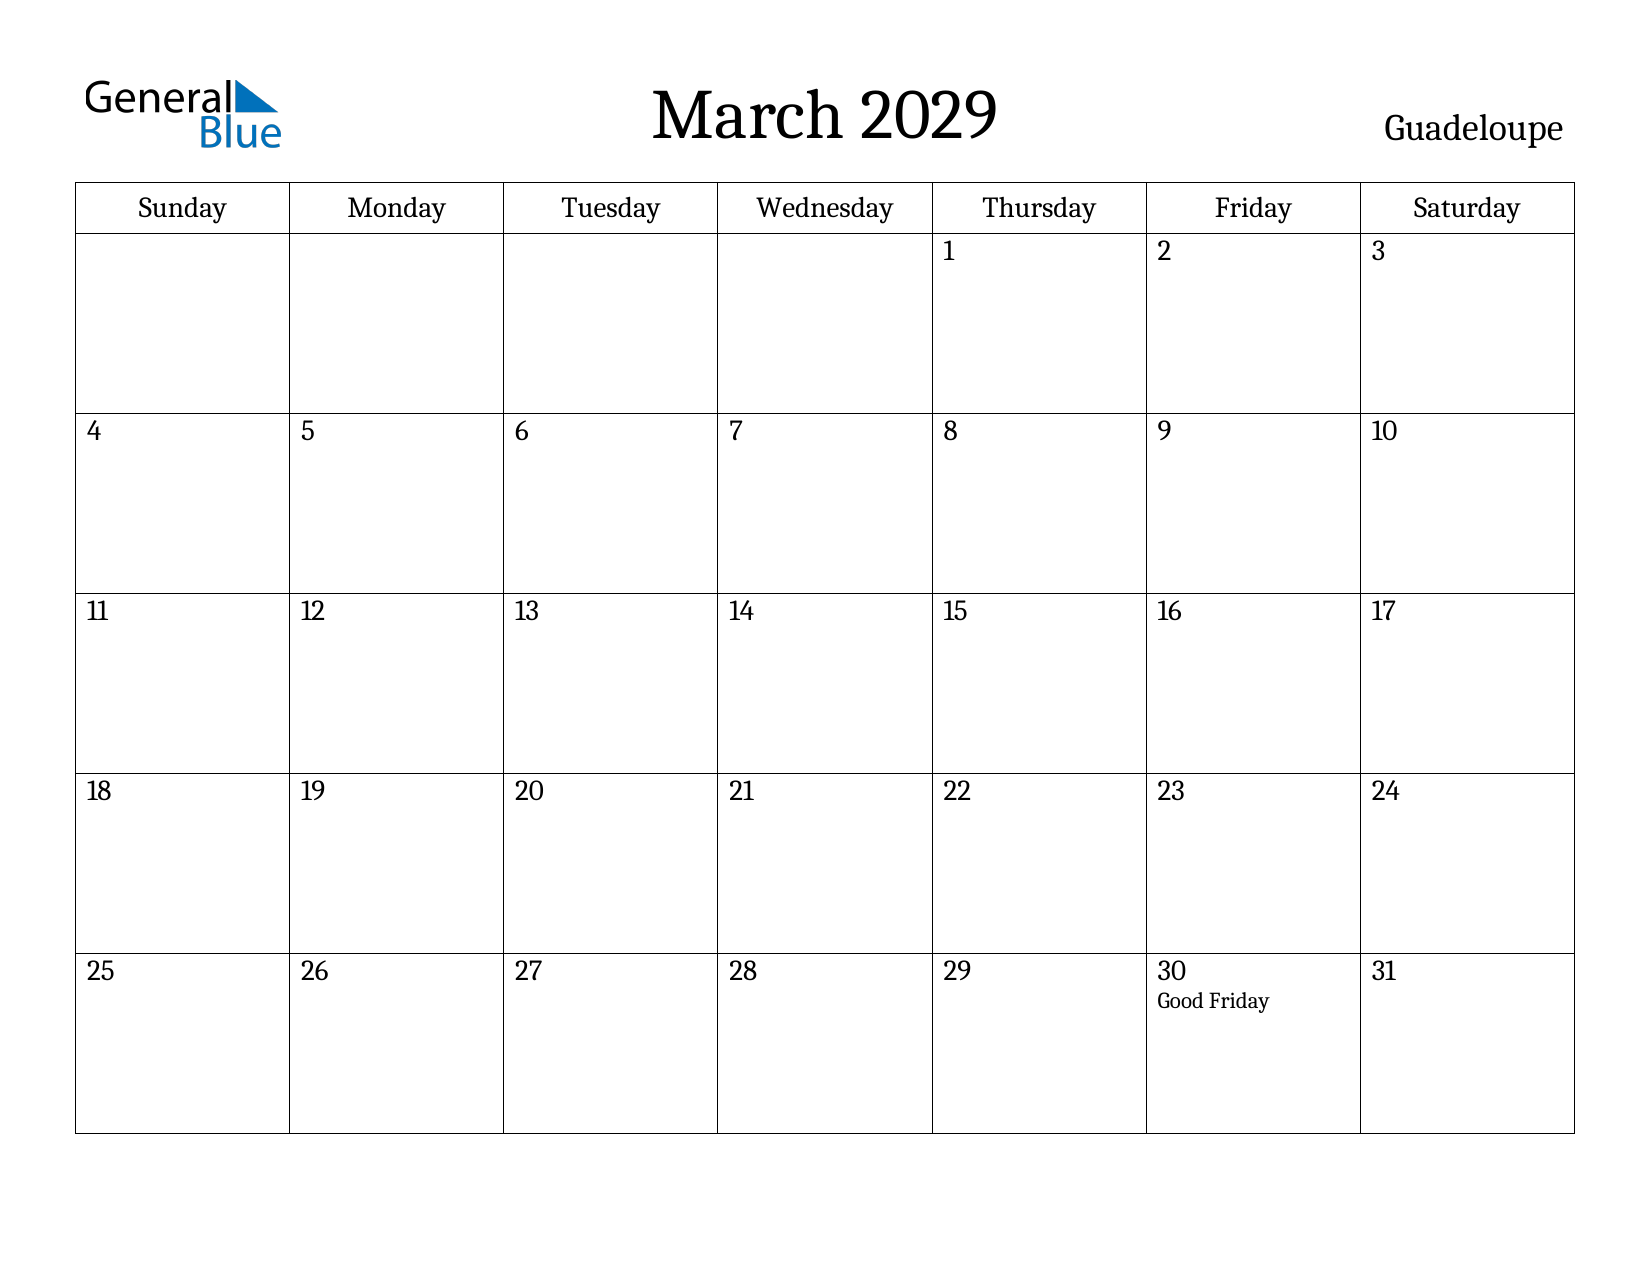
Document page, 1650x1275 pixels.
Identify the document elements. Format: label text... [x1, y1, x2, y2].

table_cell [504, 267, 717, 413]
table_cell 29 [933, 954, 1146, 987]
table_cell [76, 988, 289, 1133]
table_cell [933, 627, 1146, 773]
table_cell [1147, 627, 1360, 773]
table_cell [76, 808, 289, 953]
table_cell 16 [1147, 594, 1360, 627]
table_cell [1361, 627, 1574, 773]
picture [86, 80, 281, 148]
table_cell Sunday [76, 183, 289, 233]
table_cell [504, 627, 717, 773]
table_cell Wednesday [718, 183, 932, 233]
table_cell 15 [933, 594, 1146, 627]
table_cell [1361, 448, 1574, 593]
table_cell 28 [718, 954, 932, 987]
table_cell 30 [1147, 954, 1360, 987]
table_cell 10 [1361, 414, 1574, 447]
table_cell [933, 448, 1146, 593]
table_cell 20 [504, 774, 717, 807]
table_cell Thursday [933, 183, 1146, 233]
table_cell 4 [76, 414, 289, 447]
table_cell 17 [1361, 594, 1574, 627]
table_cell 13 [504, 594, 717, 627]
table_cell [504, 448, 717, 593]
table_cell [290, 448, 503, 593]
table_cell Tuesday [504, 183, 717, 233]
table_cell 19 [290, 774, 503, 807]
table_cell 31 [1361, 954, 1574, 987]
table_cell [933, 267, 1146, 413]
table_cell [76, 448, 289, 593]
table_cell [504, 808, 717, 953]
table_cell [718, 627, 932, 773]
table_cell [718, 234, 932, 267]
table_cell 27 [504, 954, 717, 987]
table_cell [933, 988, 1146, 1133]
table_cell [290, 627, 503, 773]
table_cell 21 [718, 774, 932, 807]
table_cell 24 [1361, 774, 1574, 807]
table_cell [718, 808, 932, 953]
table_cell Saturday [1361, 183, 1574, 233]
table_cell [504, 988, 717, 1133]
table_header Guadeloupe [1146, 75, 1574, 182]
table_cell [1147, 267, 1360, 413]
table_cell 18 [76, 774, 289, 807]
table_cell [1147, 448, 1360, 593]
table_cell 9 [1147, 414, 1360, 447]
table_cell 3 [1361, 234, 1574, 267]
table_header [76, 75, 503, 182]
table_cell [290, 267, 503, 413]
table_cell 26 [290, 954, 503, 987]
table_cell [718, 988, 932, 1133]
table_cell Monday [290, 183, 503, 233]
table_cell 11 [76, 594, 289, 627]
table_cell 6 [504, 414, 717, 447]
table_cell 1 [933, 234, 1146, 267]
table_cell 12 [290, 594, 503, 627]
table_cell [290, 988, 503, 1133]
table_cell [76, 234, 289, 267]
table_cell 14 [718, 594, 932, 627]
table_cell [290, 234, 503, 267]
table_cell 25 [76, 954, 289, 987]
table_cell 7 [718, 414, 932, 447]
table_cell [1147, 808, 1360, 953]
table_cell 23 [1147, 774, 1360, 807]
table_cell [933, 808, 1146, 953]
table_cell Friday [1147, 183, 1360, 233]
table_cell [1361, 267, 1574, 413]
table_cell [1361, 808, 1574, 953]
table_cell [76, 627, 289, 773]
table_cell 8 [933, 414, 1146, 447]
table_cell [290, 808, 503, 953]
table_cell [718, 448, 932, 593]
table_cell 2 [1147, 234, 1360, 267]
table_cell [1361, 988, 1574, 1133]
table_cell 5 [290, 414, 503, 447]
table_header March 2029 [504, 75, 1146, 182]
table_cell [504, 234, 717, 267]
table_cell Good Friday [1147, 988, 1360, 1133]
table_cell [76, 267, 289, 413]
table_cell 22 [933, 774, 1146, 807]
table_cell [718, 267, 932, 413]
